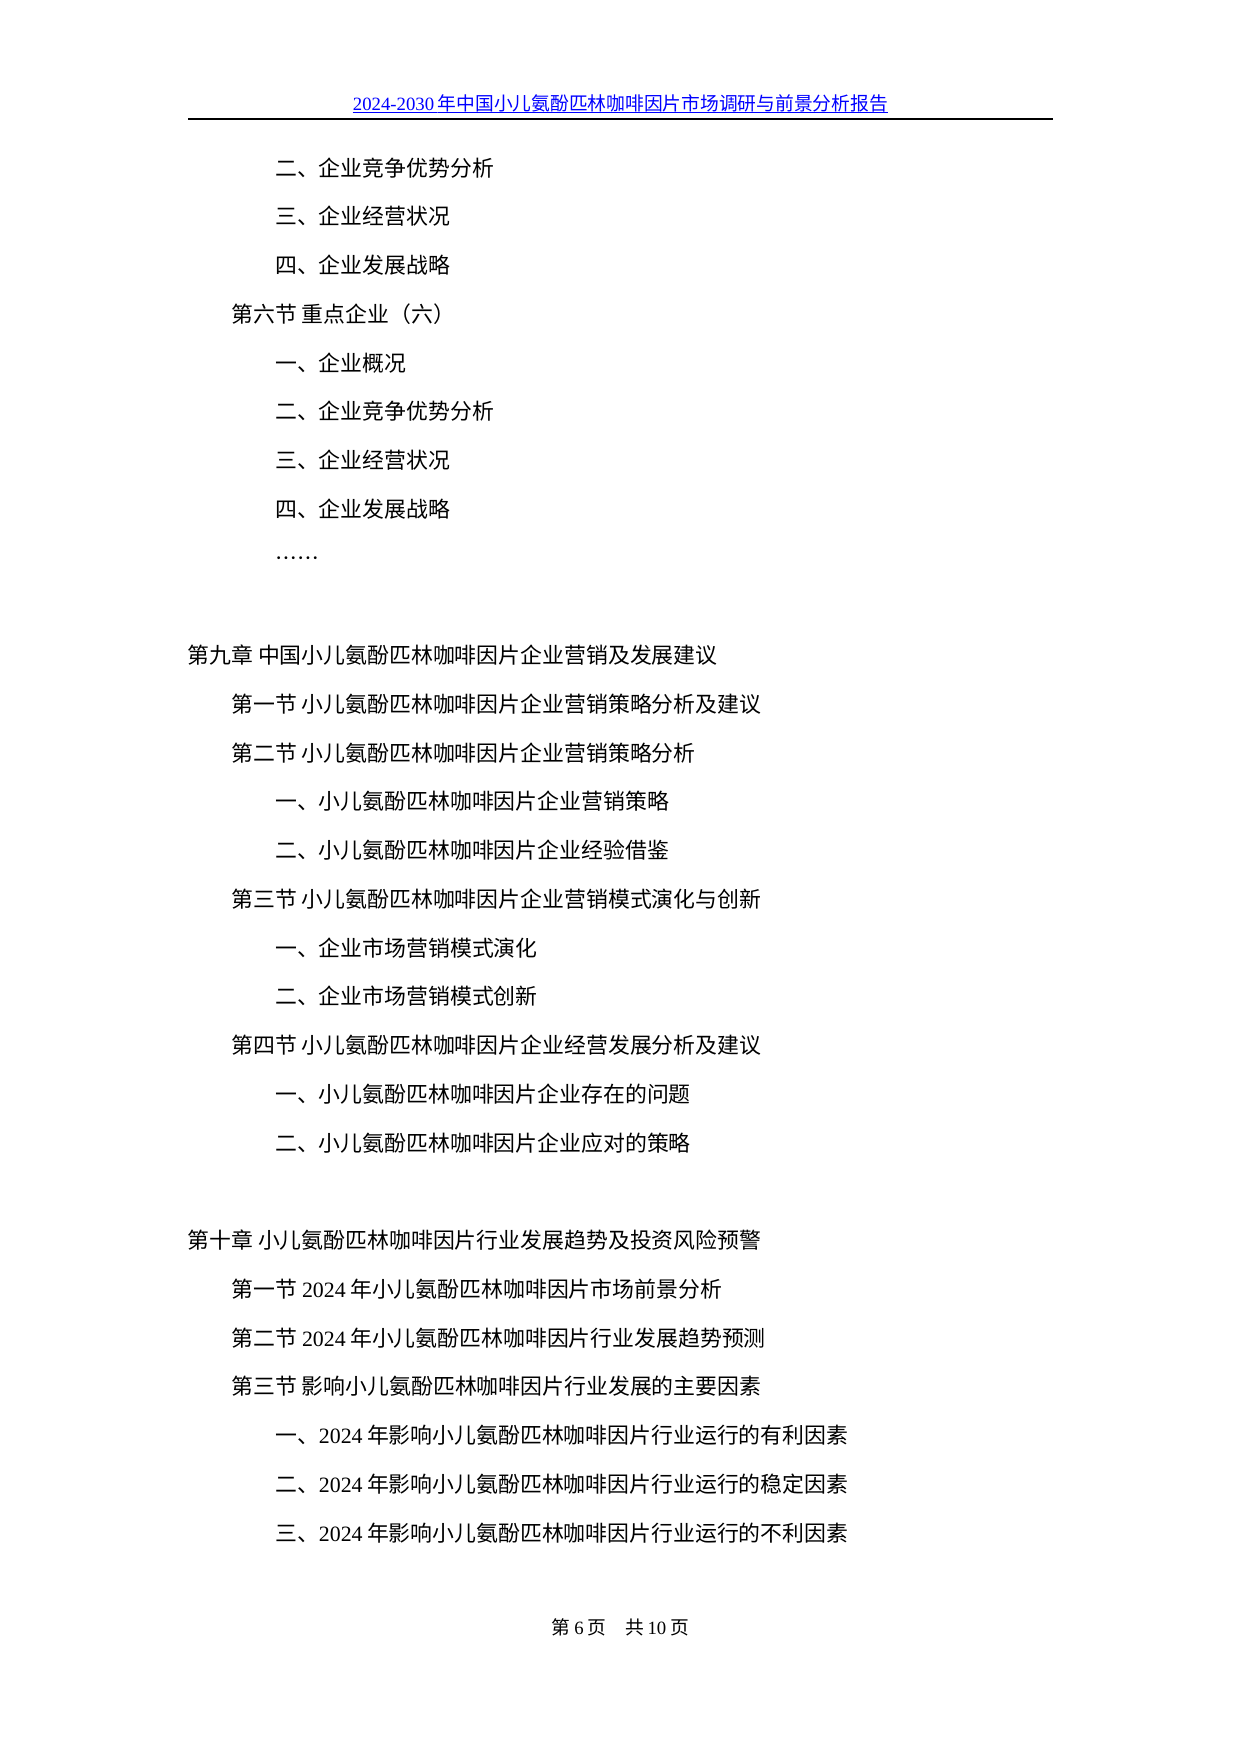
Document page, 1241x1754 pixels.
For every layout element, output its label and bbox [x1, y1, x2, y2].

text [187, 150, 1053, 1548]
